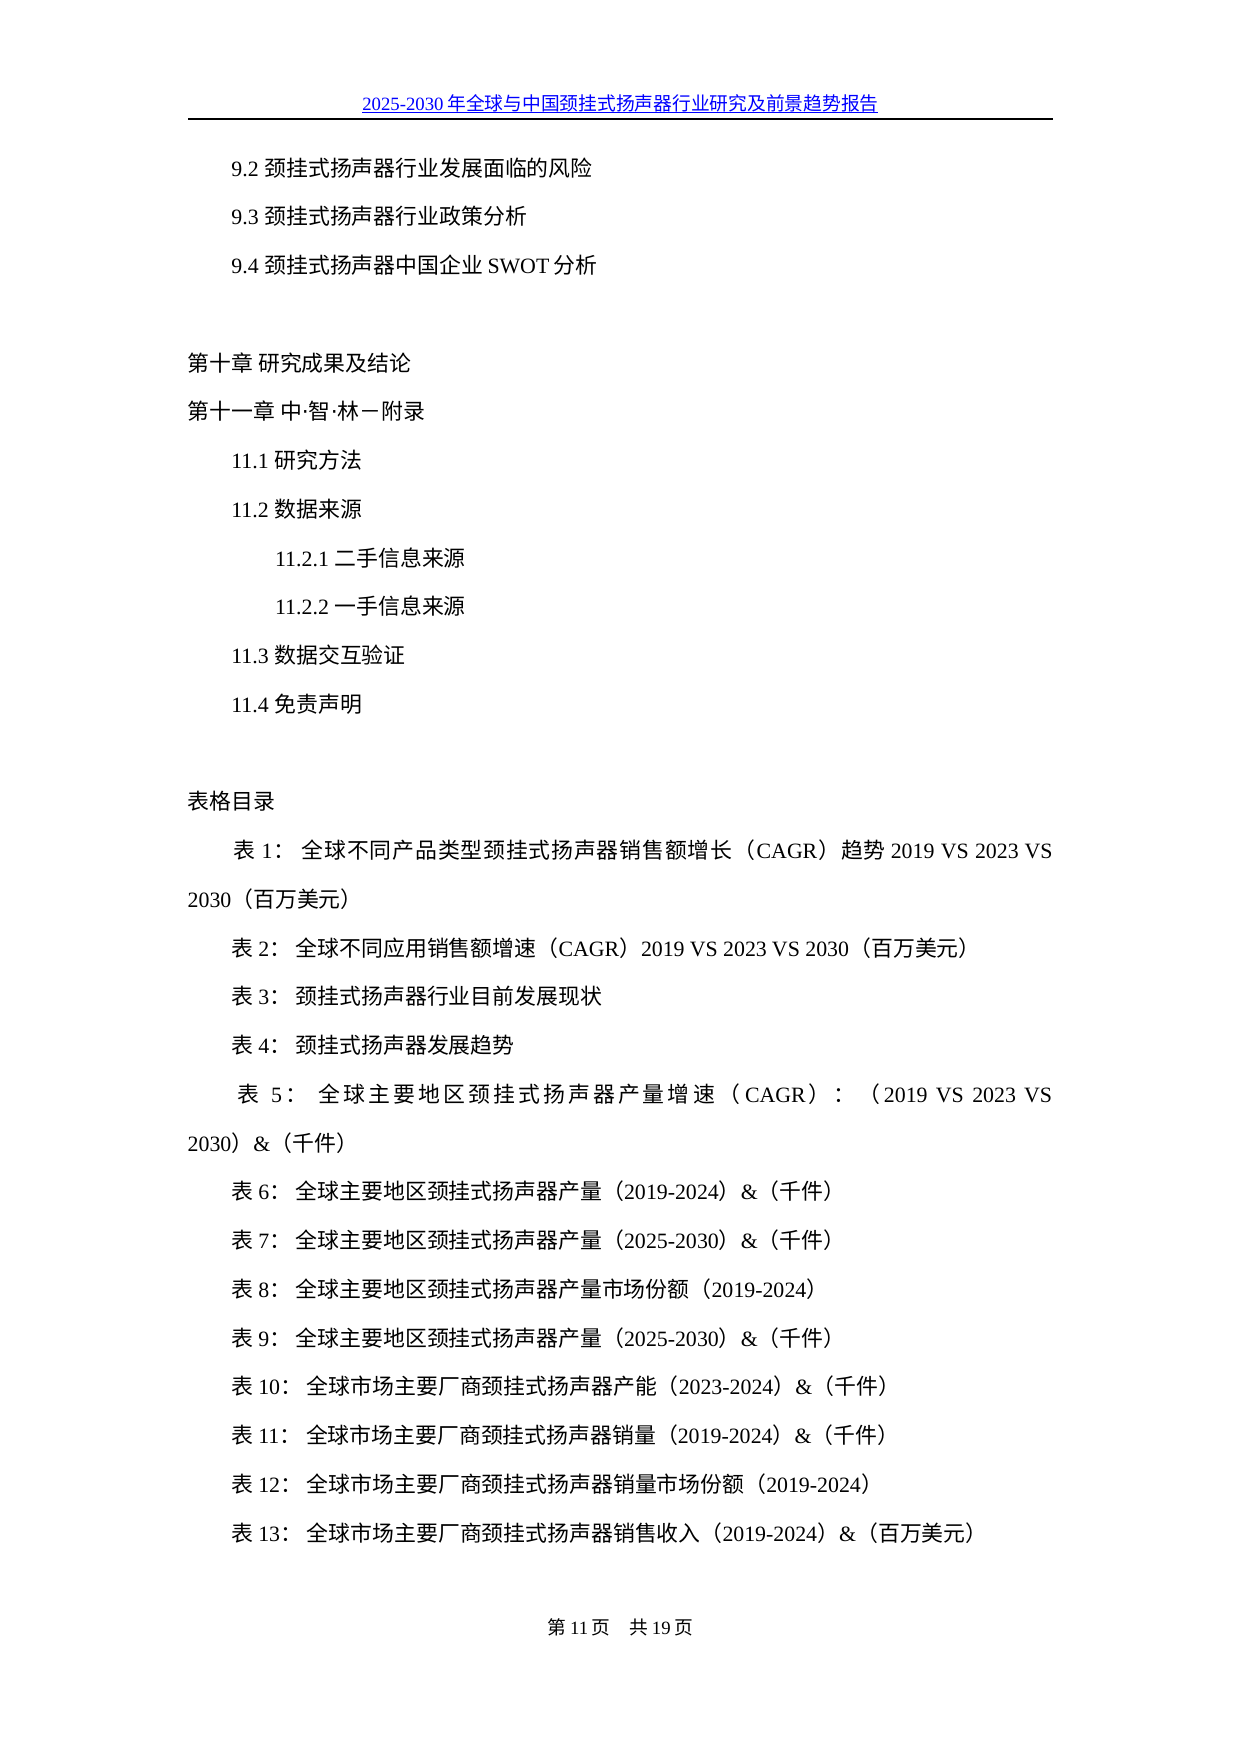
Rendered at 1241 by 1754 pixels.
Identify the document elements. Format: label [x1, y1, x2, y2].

text [187, 150, 1053, 1548]
